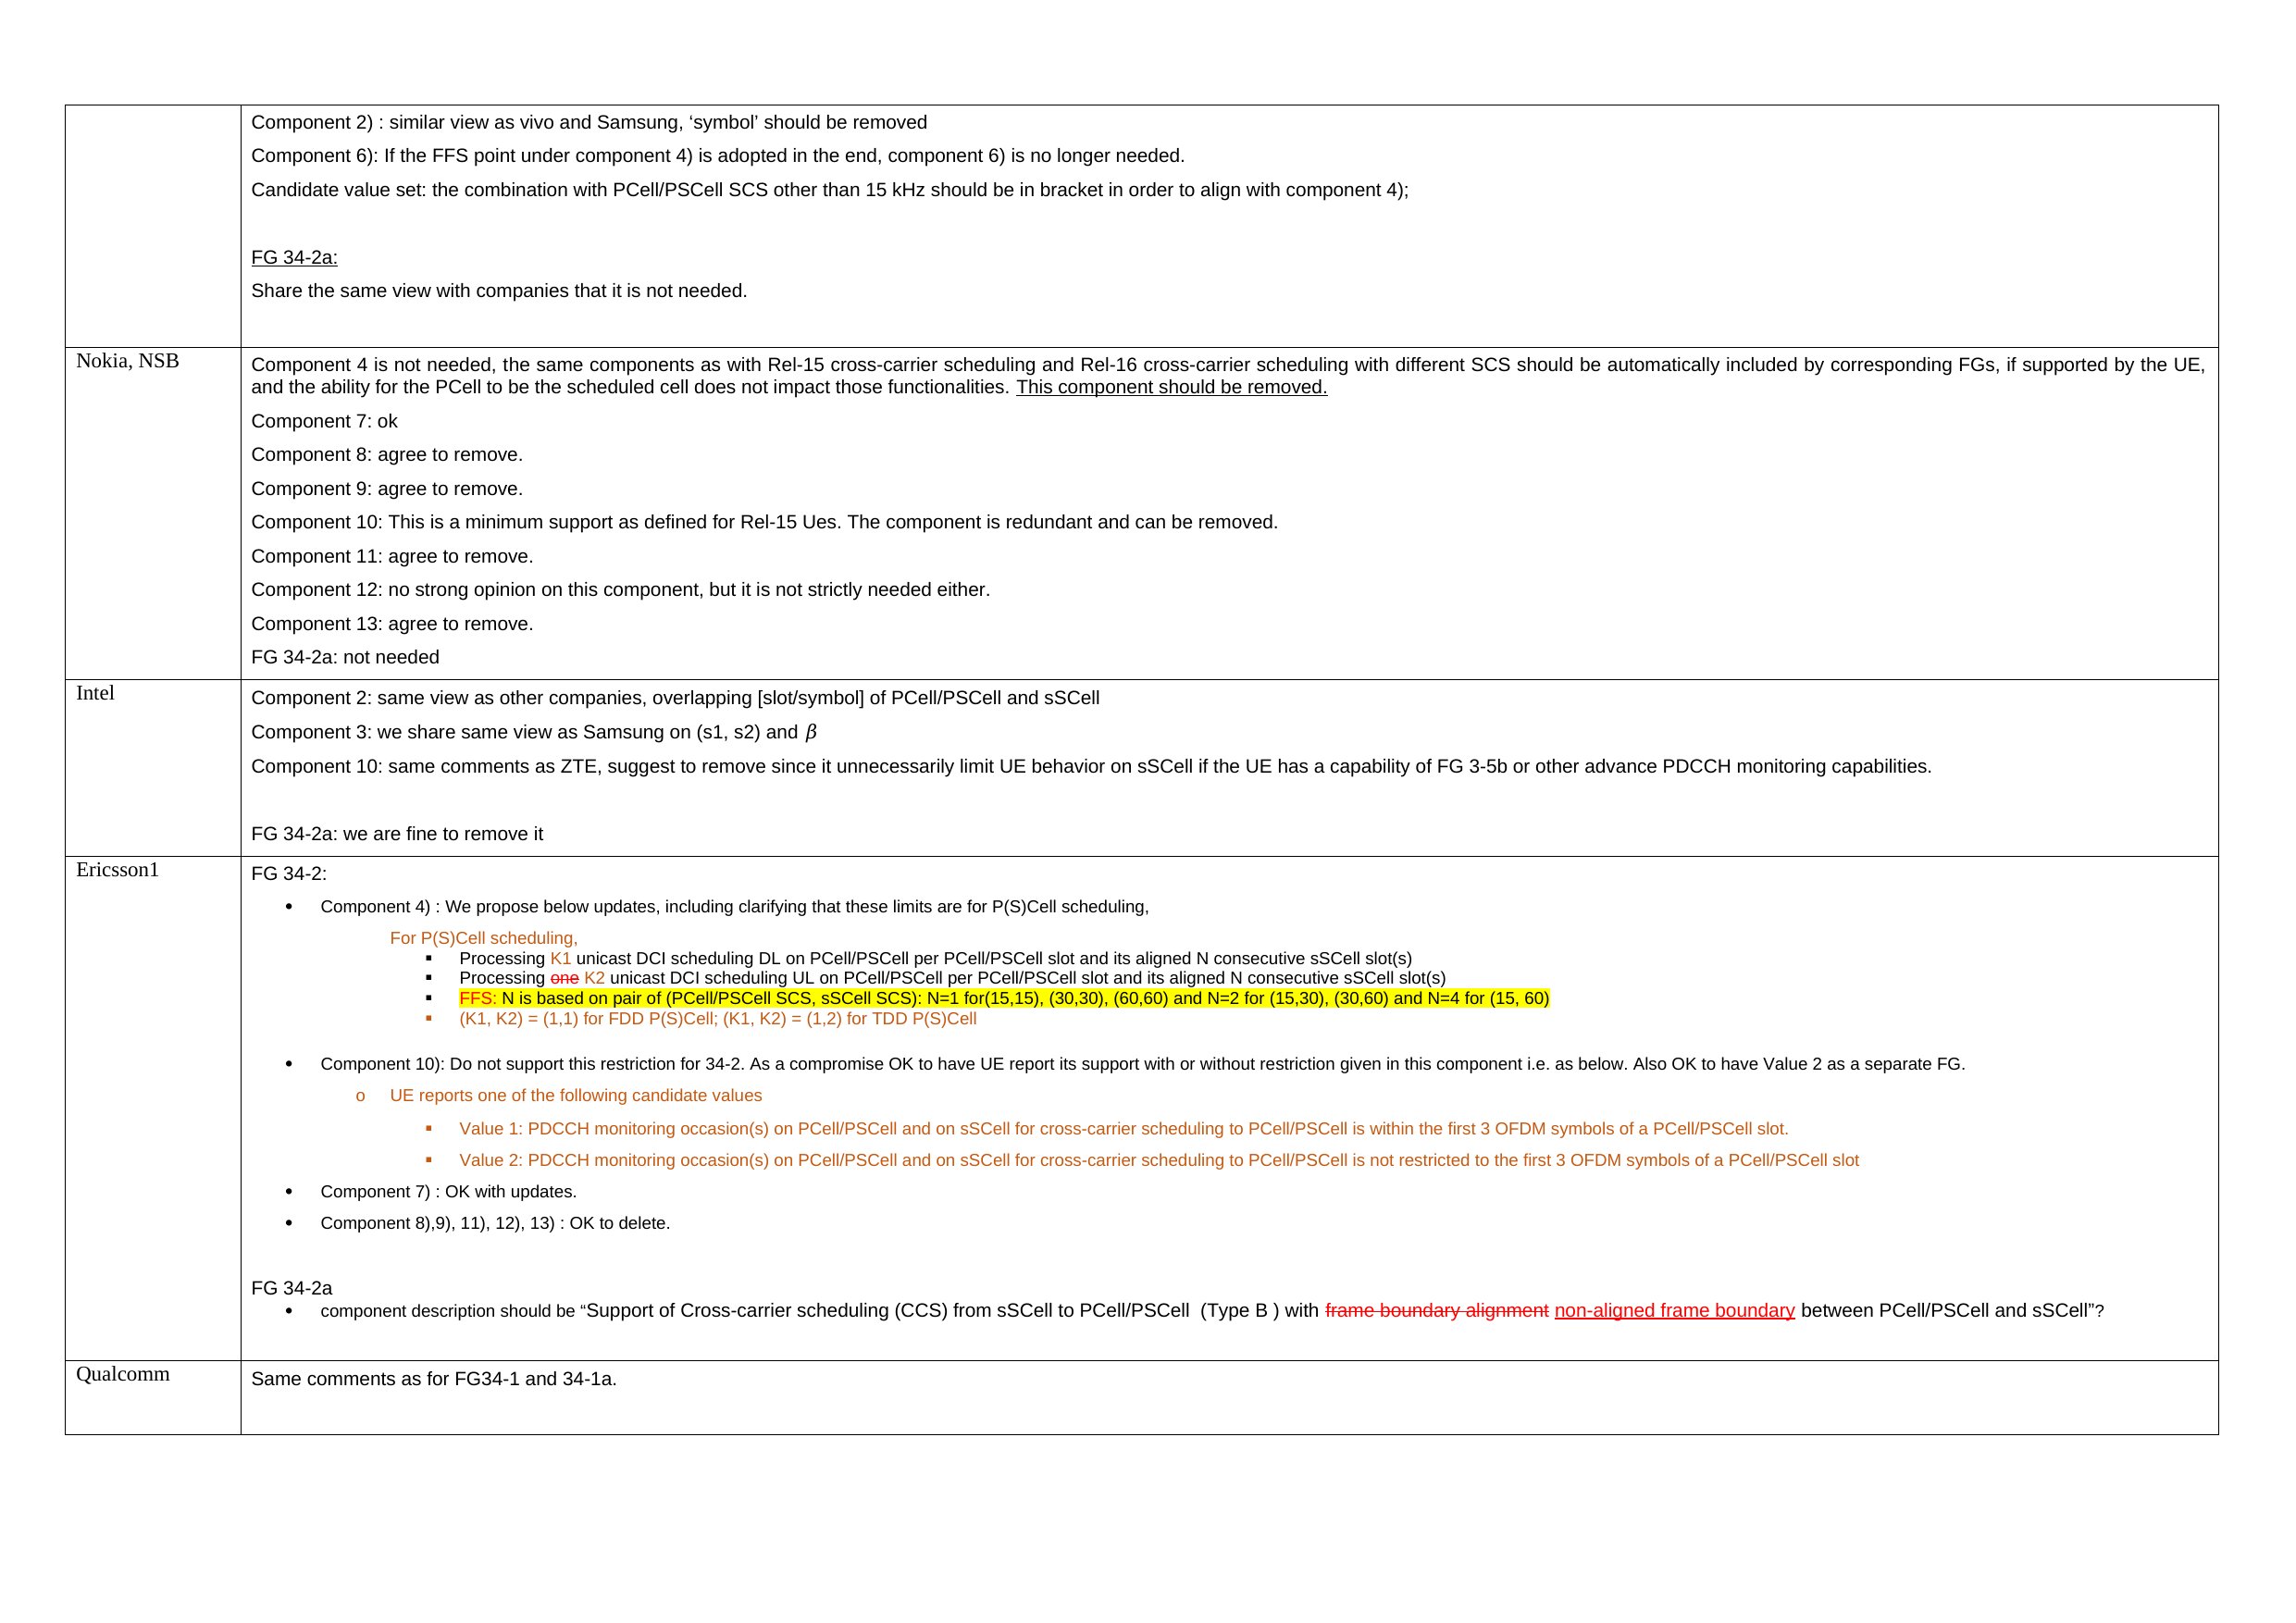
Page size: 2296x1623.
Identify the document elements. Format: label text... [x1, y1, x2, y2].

table_cell Nokia, NSB [66, 348, 241, 679]
table_cell Xiaomi [66, 105, 241, 347]
table_cell Component 4 is not needed, the same components as with Rel-15 cross-carrier scheduling and Rel-16 cross-carrier scheduling with different SCS should be automatically included by corresponding FGs, if supported by the UE, and the ability for the PCell to be the scheduled cell does not impact those functionalities. This component should be removed. Component 7: ok Component 8: agree to remove. Component 9: agree to remove. Component 10: This is a minimum support as defined for Rel-15 Ues. The component is redundant and can be removed. Component 11: agree to remove. Component 12: no strong opinion on this component, but it is not strictly needed either. Component 13: agree to remove. FG 34-2a: not needed [242, 348, 2218, 679]
table_cell Qualcomm [66, 1361, 241, 1434]
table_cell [242, 105, 2218, 347]
table_cell Component 2: same view as other companies, overlapping [slot/symbol] of PCell/PSCell and sSCell Component 3: we share same view as Samsung on (s1, s2) and 𝛽 Component 10: same comments as ZTE, suggest to remove since it unnecessarily limit UE behavior on sSCell if the UE has a capability of FG 3-5b or other advance PDCCH monitoring capabilities. FG 34-2a: we are fine to remove it [242, 680, 2218, 856]
table_cell Same comments as for FG34-1 and 34-1a. [242, 1361, 2218, 1434]
table_cell Intel [66, 680, 241, 856]
table_cell Ericsson1 [66, 857, 241, 1360]
table_cell FG 34-2: Component 4) : We propose below updates, including clarifying that these limits are for P(S)Cell scheduling, For P(S)Cell scheduling, Processing K1 unicast DCI scheduling DL on PCell/PSCell per PCell/PSCell slot and its aligned N consecutive sSCell slot(s) Processing one K2 unicast DCI scheduling UL on PCell/PSCell per PCell/PSCell slot and its aligned N consecutive sSCell slot(s) FFS: N is based on pair of (PCell/PSCell SCS, sSCell SCS): N=1 for(15,15), (30,30), (60,60) and N=2 for (15,30), (30,60) and N=4 for (15, 60) (K1, K2) = (1,1) for FDD P(S)Cell; (K1, K2) = (1,2) for TDD P(S)Cell Component 10): Do not support this restriction for 34-2. As a compromise OK to have UE report its support with or without restriction given in this component i.e. as below. Also OK to have Value 2 as a separate FG. UE reports one of the following candidate values Value 1: PDCCH monitoring occasion(s) on PCell/PSCell and on sSCell for cross-carrier scheduling to PCell/PSCell is within the first 3 OFDM symbols of a PCell/PSCell slot. Value 2: PDCCH monitoring occasion(s) on PCell/PSCell and on sSCell for cross-carrier scheduling to PCell/PSCell is not restricted to the first 3 OFDM symbols of a PCell/PSCell slot Component 7) : OK with updates. Component 8),9), 11), 12), 13) : OK to delete. FG 34-2a component description should be “Support of Cross-carrier scheduling (CCS) from sSCell to PCell/PSCell (Type B ) with frame boundary alignment non-aligned frame boundary between PCell/PSCell and sSCell”? [242, 857, 2218, 1360]
